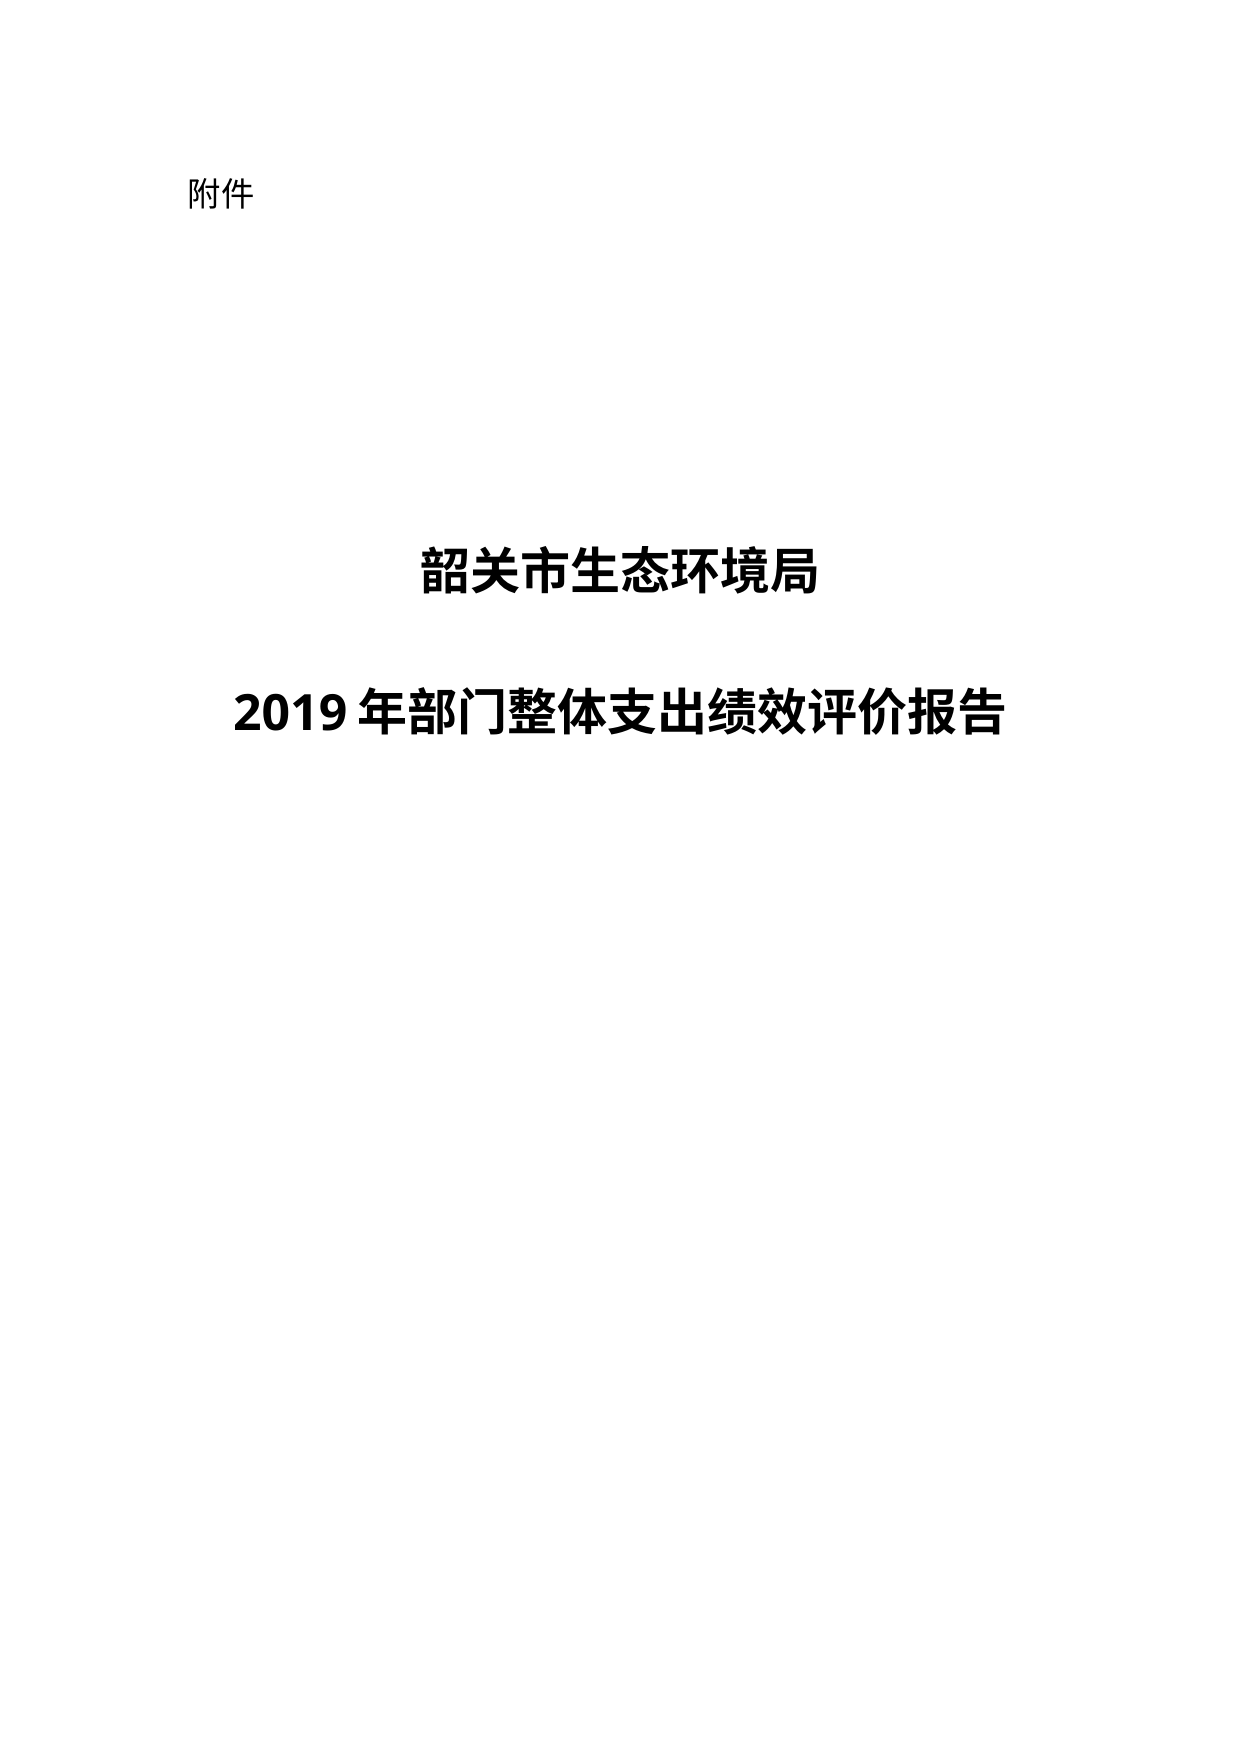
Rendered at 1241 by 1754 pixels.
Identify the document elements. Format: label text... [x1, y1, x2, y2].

text 韶关市生态环境局 [187, 519, 1053, 616]
text 2019年部门整体支出绩效评价报告 [187, 660, 1053, 757]
text 附件 [187, 160, 1053, 225]
